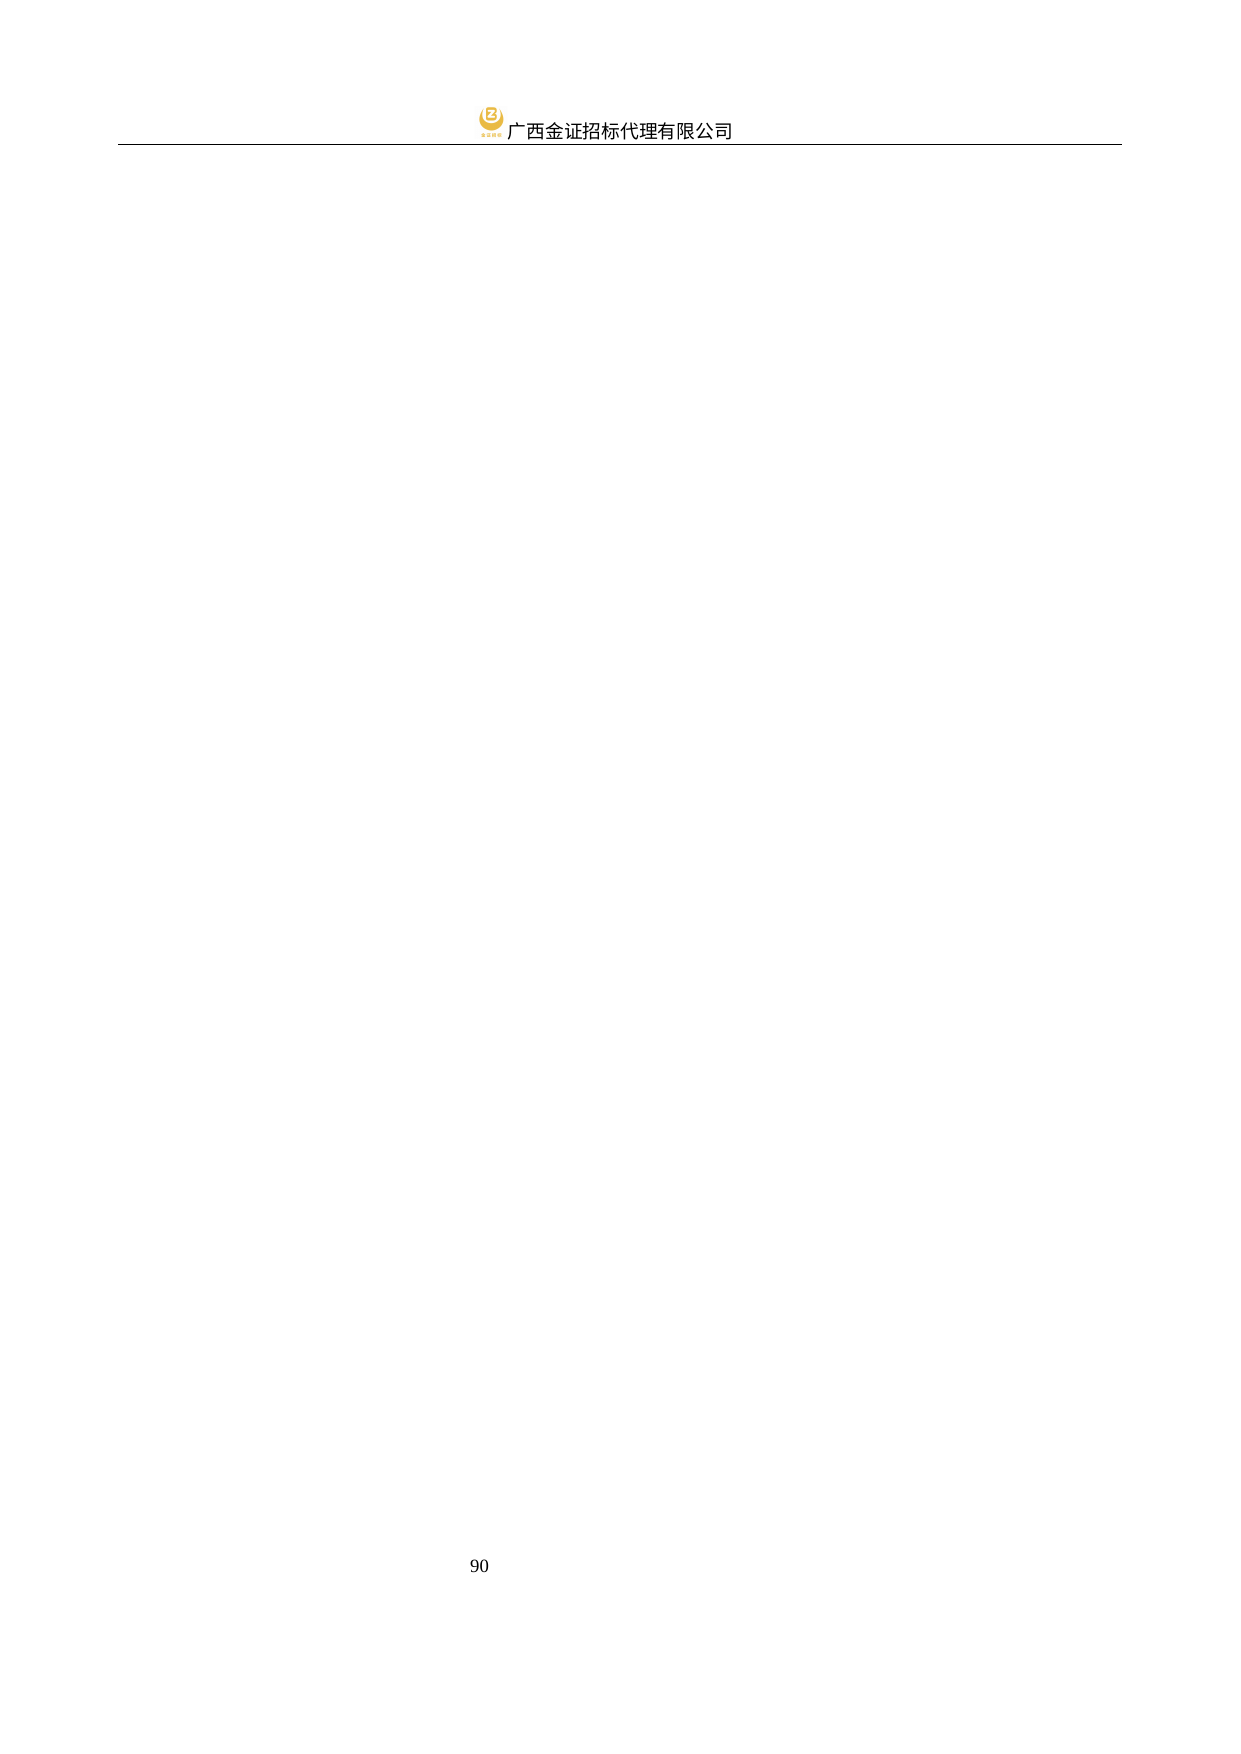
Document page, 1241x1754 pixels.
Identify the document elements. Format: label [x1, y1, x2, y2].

picture [474, 106, 508, 139]
